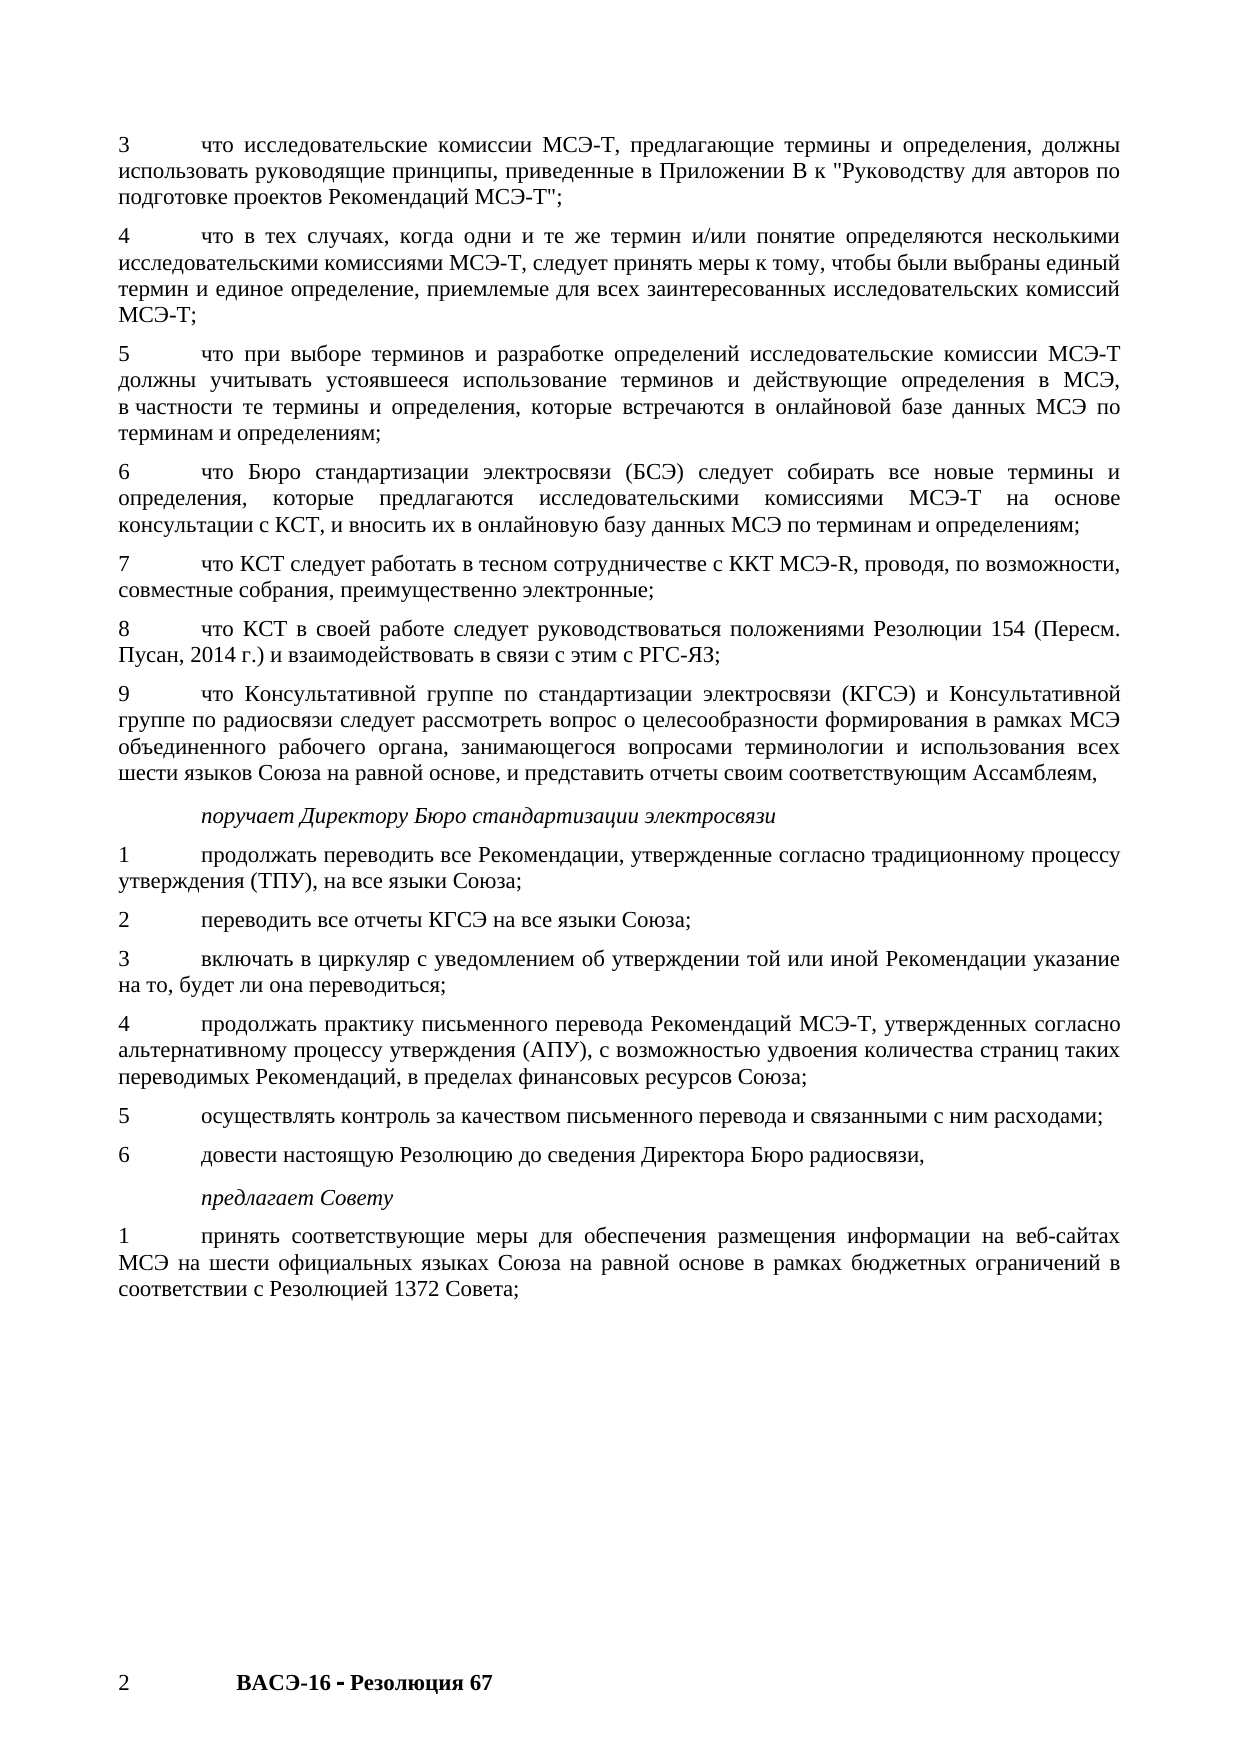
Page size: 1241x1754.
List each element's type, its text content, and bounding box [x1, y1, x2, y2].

text 4 продолжать практику письменного перевода Рекомендаций МСЭ-Т, утвержденных согласно альтернативному процессу утверждения (АПУ), с возможностью удвоения количества страниц таких переводимых Рекомендаций, в пределах финансовых ресурсов Союза; [118, 1010, 1122, 1089]
text 7 что КСТ следует работать в тесном сотрудничестве с ККТ МСЭ-R, проводя, по возможности, совместные собрания, преимущественно электронные; [118, 549, 1122, 602]
text 6 что Бюро стандартизации электросвязи (БСЭ) следует собирать все новые термины и определения, которые предлагаются исследовательскими комиссиями МСЭ-Т на основе консультации с КСТ, и вносить их в онлайновую базу данных МСЭ по терминам и определениям; [118, 458, 1122, 537]
text предлагает Совету [201, 1184, 1122, 1210]
text поручает Директору Бюро стандартизации электросвязи [201, 802, 1122, 828]
text 5 что при выборе терминов и разработке определений исследовательские комиссии МСЭ-Т должны учитывать устоявшееся использование терминов и действующие определения в МСЭ, в частности те термины и определения, которые встречаются в онлайновой базе данных МСЭ по терминам и определениям; [118, 340, 1122, 446]
text 1 принять соответствующие меры для обеспечения размещения информации на веб-сайтах МСЭ на шести официальных языках Союза на равной основе в рамках бюджетных ограничений в соответствии с Резолюцией 1372 Совета; [118, 1222, 1122, 1302]
text 4 что в тех случаях, когда одни и те же термин и/или понятие определяются несколькими исследовательскими комиссиями МСЭ-Т, следует принять меры к тому, чтобы были выбраны единый термин и единое определение, приемлемые для всех заинтересованных исследовательских комиссий МСЭ-Т; [118, 222, 1122, 328]
text 2 переводить все отчеты КГСЭ на все языки Союза; [118, 906, 1122, 932]
text 5 осуществлять контроль за качеством письменного перевода и связанными с ним расходами; [118, 1102, 1122, 1128]
text 6 довести настоящую Резолюцию до сведения Директора Бюро радиосвязи, [118, 1141, 1122, 1167]
text 1 продолжать переводить все Рекомендации, утвержденные согласно традиционному процессу утверждения (ТПУ), на все языки Союза; [118, 841, 1122, 894]
text 3 включать в циркуляр с уведомлением об утверждении той или иной Рекомендации указание на то, будет ли она переводиться; [118, 945, 1122, 998]
text 8 что КСТ в своей работе следует руководствоваться положениями Резолюции 154 (Пересм. Пусан, 2014 г.) и взаимодействовать в связи с этим с РГС-ЯЗ; [118, 615, 1122, 667]
text 9 что Консультативной группе по стандартизации электросвязи (КГСЭ) и Консультативной группе по радиосвязи следует рассмотреть вопрос о целесообразности формирования в рамках МСЭ объединенного рабочего органа, занимающегося вопросами терминологии и использования всех шести языков Союза на равной основе, и представить отчеты своим соответствующим Ассамблеям, [118, 680, 1122, 785]
text 3 что исследовательские комиссии МСЭ-Т, предлагающие термины и определения, должны использовать руководящие принципы, приведенные в Приложении B к "Руководству для авторов по подготовке проектов Рекомендаций МСЭ-Т"; [118, 131, 1122, 210]
